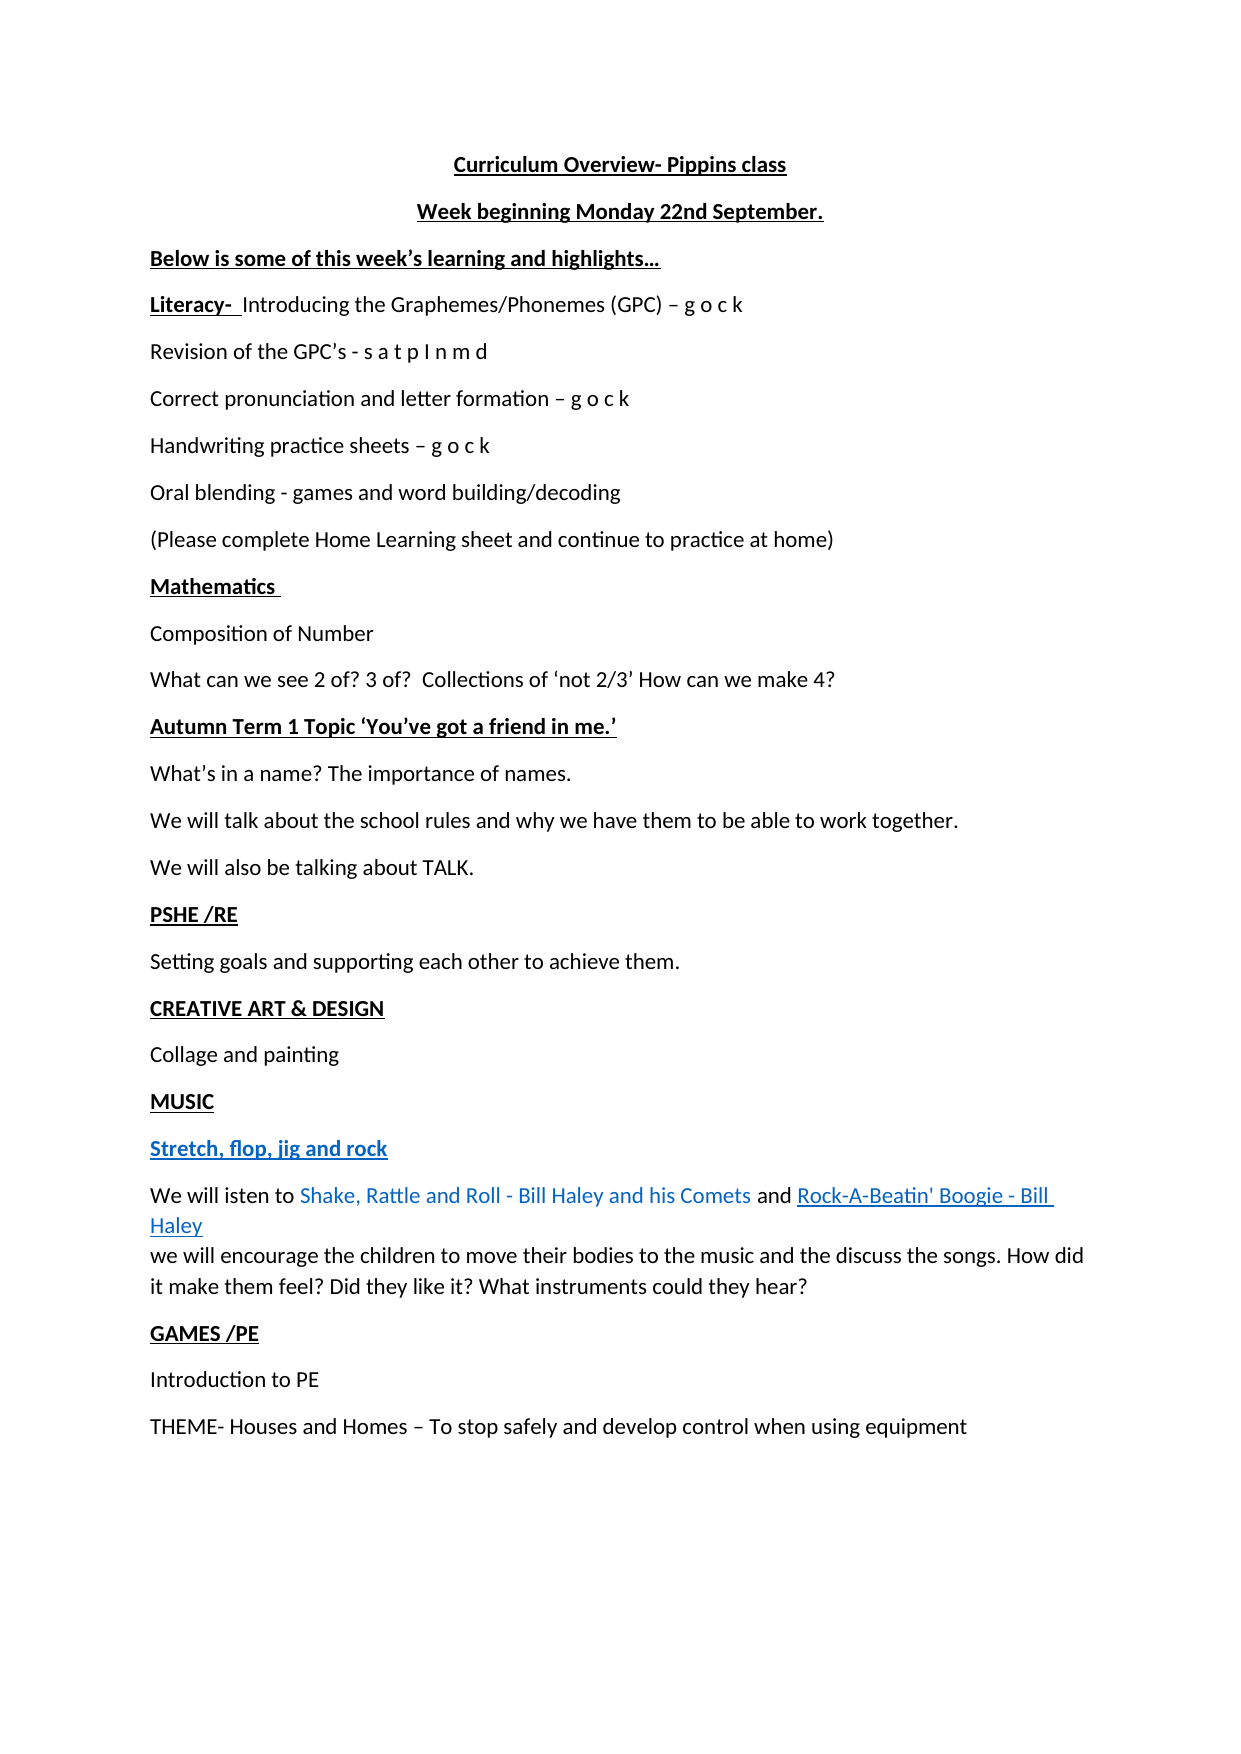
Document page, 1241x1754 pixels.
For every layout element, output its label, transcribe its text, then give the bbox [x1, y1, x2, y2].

text Collage and painting [150, 1041, 1090, 1069]
text MUSIC [150, 1087, 1090, 1116]
text Below is some of this week’s learning and highlights… [150, 244, 1090, 272]
text What’s in a name? The importance of names. [150, 759, 1090, 787]
text THEME- Houses and Homes – To stop safely and develop control when using equipment [150, 1412, 1090, 1441]
text GAMES /PE [150, 1319, 1090, 1347]
text Stretch, flop, jig and rock [150, 1134, 1090, 1162]
text Literacy- Introducing the Graphemes/Phonemes (GPC) – g o c k [150, 291, 1090, 319]
text (Please complete Home Learning sheet and continue to practice at home) [150, 525, 1090, 553]
text What can we see 2 of? 3 of? Collections of ‘not 2/3’ How can we make 4? [150, 666, 1090, 694]
text Oral blending - games and word building/decoding [150, 478, 1090, 506]
text We will also be talking about TALK. [150, 853, 1090, 881]
text Curriculum Overview- Pippins class [150, 150, 1090, 178]
text Week beginning Monday 22nd September. [150, 197, 1090, 225]
text We will talk about the school rules and why we have them to be able to work together. [150, 806, 1090, 834]
text Handwriting practice sheets – g o c k [150, 431, 1090, 459]
text Correct pronunciation and letter formation – g o c k [150, 384, 1090, 412]
text Autumn Term 1 Topic ‘You’ve got a friend in me.’ [150, 712, 1090, 741]
text We will isten to Shake, Rattle and Roll - Bill Haley and his Comets and Rock-A-Beatin' Boogie - Bill Haley we will encourage the children to move their bodies to the music and the discuss the songs. How did it make them feel? Did they like it? What instruments could they hear? [150, 1181, 1090, 1300]
text Composition of Number [150, 619, 1090, 647]
text CREATIVE ART & DESIGN [150, 994, 1090, 1022]
text Mathematics [150, 572, 1090, 600]
text PSHE /RE [150, 900, 1090, 928]
text Introduction to PE [150, 1366, 1090, 1394]
text Setting goals and supporting each other to achieve them. [150, 947, 1090, 975]
text Revision of the GPC’s - s a t p I n m d [150, 337, 1090, 366]
